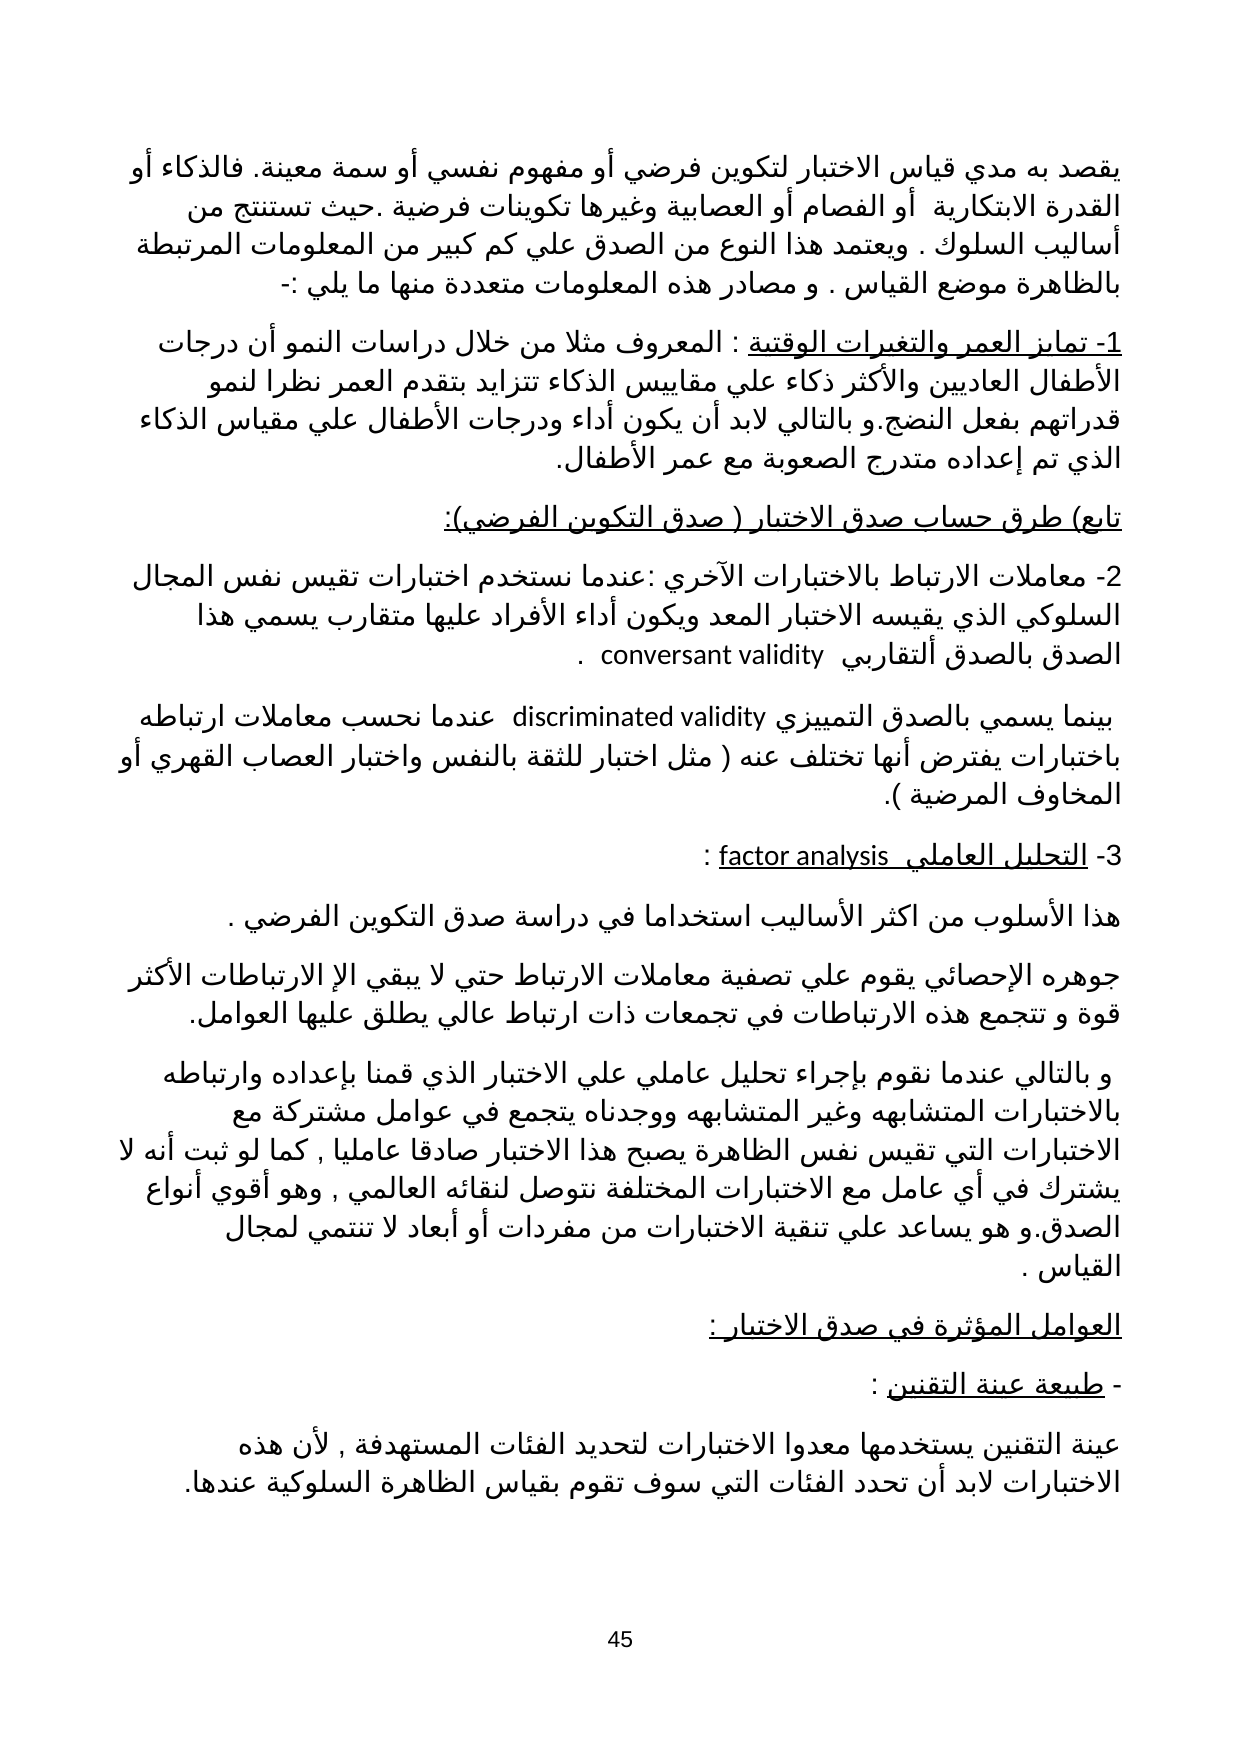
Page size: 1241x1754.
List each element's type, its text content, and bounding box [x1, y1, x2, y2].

text بينما يسمي بالصدق التمييزي discriminated validity عندما نحسب معاملات ارتباطه باختبارات يفترض أنها تختلف عنه ( مثل اختبار للثقة بالنفس واختبار العصاب القهري أو المخاوف المرضية ). [118, 698, 1122, 811]
text 1- تمايز العمر والتغيرات الوقتية : المعروف مثلا من خلال دراسات النمو أن درجات الأطفال العاديين والأكثر ذكاء علي مقاييس الذكاء تتزايد بتقدم العمر نظرا لنمو قدراتهم بفعل النضج.و بالتالي لابد أن يكون أداء ودرجات الأطفال علي مقياس الذكاء الذي تم إعداده متدرج الصعوبة مع عمر الأطفال. [118, 325, 1122, 474]
text - طبيعة عينة التقنين : [118, 1367, 1122, 1401]
text عينة التقنين يستخدمها معدوا الاختبارات لتحديد الفئات المستهدفة , لأن هذه الاختبارات لابد أن تحدد الفئات التي سوف تقوم بقياس الظاهرة السلوكية عندها. [118, 1427, 1122, 1499]
text 2- معاملات الارتباط بالاختبارات الآخري :عندما نستخدم اختبارات تقيس نفس المجال السلوكي الذي يقيسه الاختبار المعد ويكون أداء الأفراد عليها متقارب يسمي هذا الصدق بالصدق ألتقاربي conversant validity . [118, 559, 1122, 672]
text جوهره الإحصائي يقوم علي تصفية معاملات الارتباط حتي لا يبقي الإ الارتباطات الأكثر قوة و تتجمع هذه الارتباطات في تجمعات ذات ارتباط عالي يطلق عليها العوامل. [118, 958, 1122, 1030]
text تابع) طرق حساب صدق الاختبار ( صدق التكوين الفرضي): [118, 500, 1122, 533]
text العوامل المؤثرة في صدق الاختبار : [118, 1308, 1122, 1341]
text و بالتالي عندما نقوم بإجراء تحليل عاملي علي الاختبار الذي قمنا بإعداده وارتباطه بالاختبارات المتشابهه وغير المتشابهه ووجدناه يتجمع في عوامل مشتركة مع الاختبارات التي تقيس نفس الظاهرة يصبح هذا الاختبار صادقا عامليا , كما لو ثبت أنه لا يشترك في أي عامل مع الاختبارات المختلفة نتوصل لنقائه العالمي , وهو أقوي أنواع الصدق.و هو يساعد علي تنقية الاختبارات من مفردات أو أبعاد لا تنتمي لمجال القياس . [118, 1056, 1122, 1282]
text يقصد به مدي قياس الاختبار لتكوين فرضي أو مفهوم نفسي أو سمة معينة. فالذكاء أو القدرة الابتكارية أو الفصام أو العصابية وغيرها تكوينات فرضية .حيث تستنتج من أساليب السلوك . ويعتمد هذا النوع من الصدق علي كم كبير من المعلومات المرتبطة بالظاهرة موضع القياس . و مصادر هذه المعلومات متعددة منها ما يلي :- [118, 150, 1122, 299]
text 3- التحليل العاملي factor analysis : [118, 837, 1122, 872]
text هذا الأسلوب من اكثر الأساليب استخداما في دراسة صدق التكوين الفرضي . [118, 898, 1122, 932]
